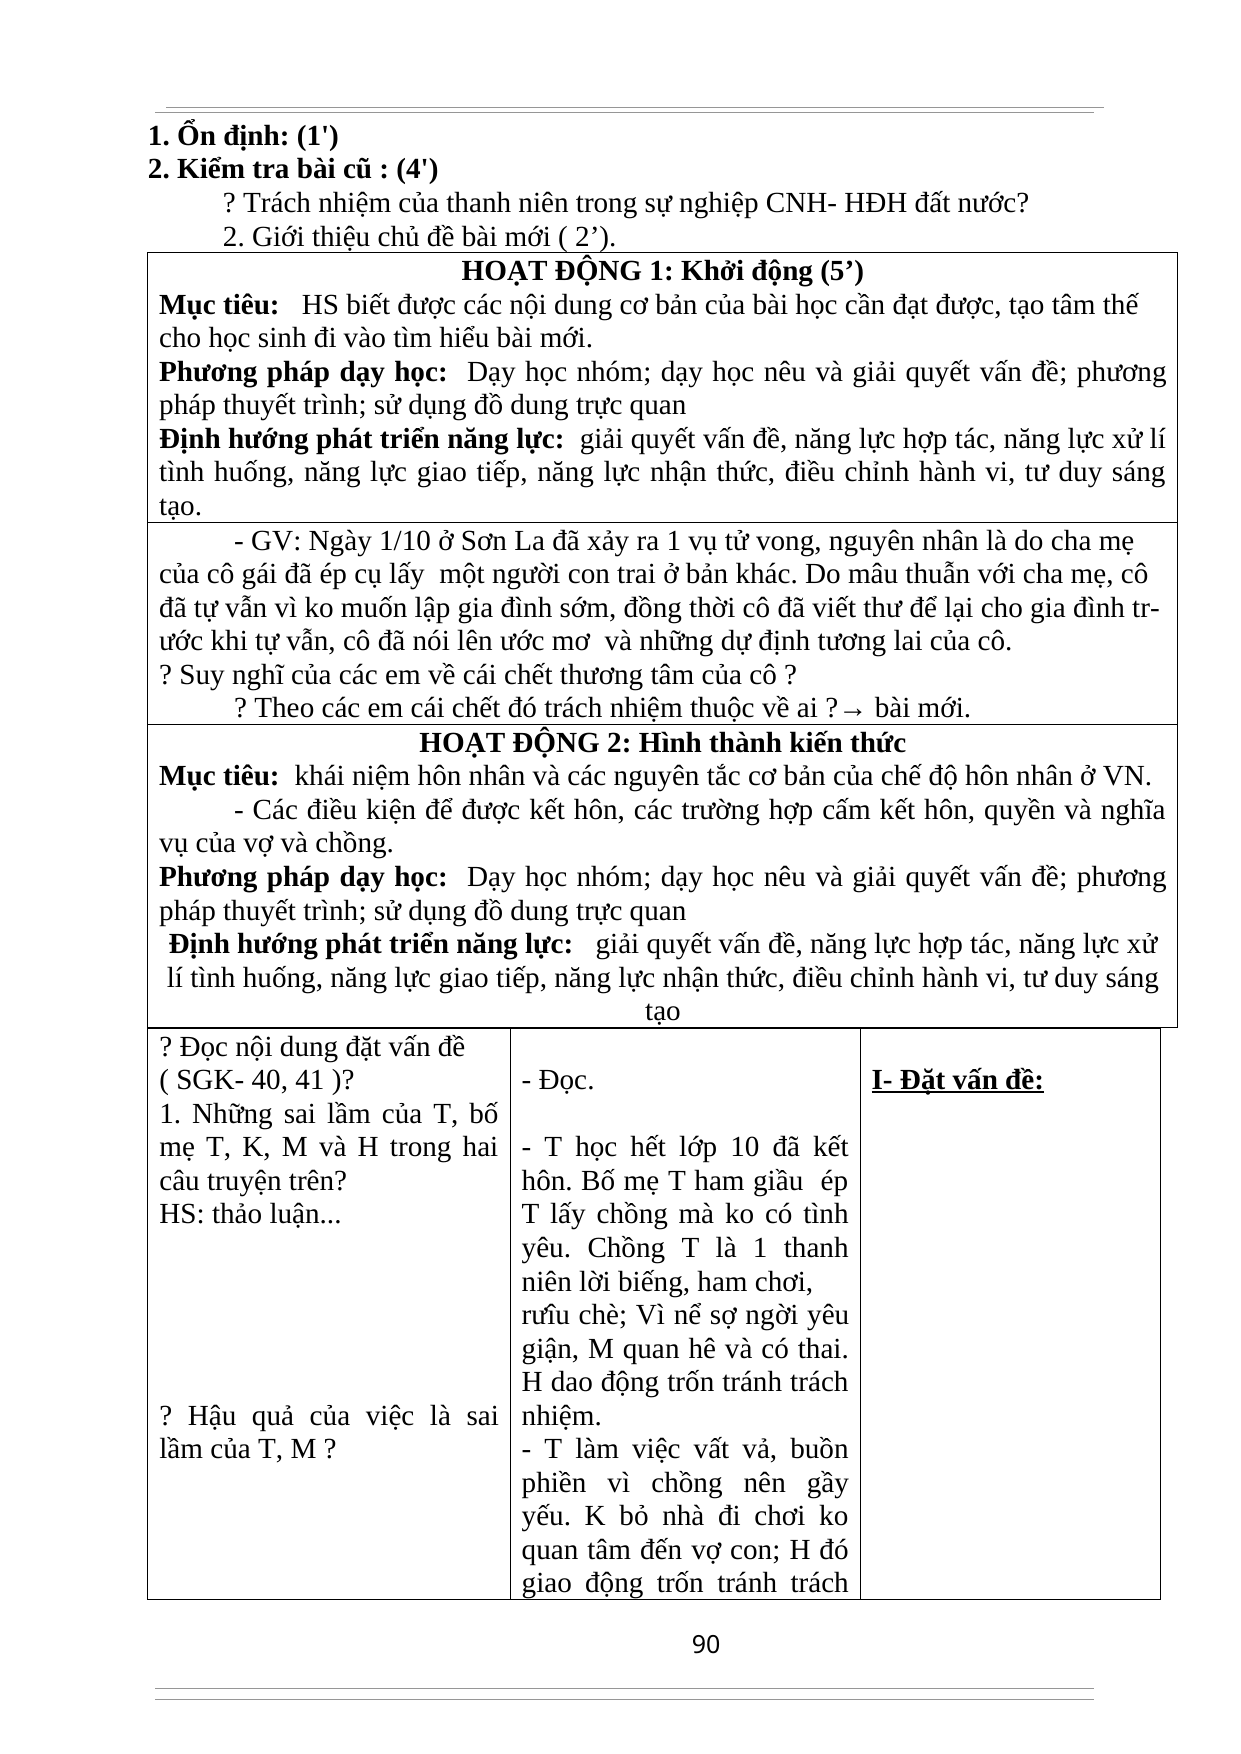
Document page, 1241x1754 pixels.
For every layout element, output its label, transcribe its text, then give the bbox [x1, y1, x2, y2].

text 2. Giới thiệu chủ đề bài mới ( 2’). [148, 219, 1122, 252]
table_cell - GV: Ngày 1/10 ở Sơn La đã xảy ra 1 vụ tử vong, nguyên nhân là do cha mẹ của cô gái đã ép cụ lấy một người con trai ở bản khác. Do mâu thuẫn với cha mẹ, cô đã tự vẫn vì ko muốn lập gia đình sớm, đồng thời cô đã viết thư để lại cho gia đình trước khi tự vẫn, cô đã nói lên ước mơ và những dự định tương lai của cô. ? Suy nghĩ của các em về cái chết thương tâm của cô ? ? Theo các em cái chết đó trách nhiệm thuộc về ai ?→ bài mới. [148, 523, 1177, 724]
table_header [511, 1029, 860, 1599]
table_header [861, 1029, 1160, 1599]
text 1. Ổn định: (1') [148, 118, 1122, 152]
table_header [148, 1029, 510, 1599]
table_cell HOẠT ĐỘNG 2: Hình thành kiến thức Mục tiêu: khái niệm hôn nhân và các nguyên tắc cơ bản của chế độ hôn nhân ở VN. - Các điều kiện để được kết hôn, các trường hợp cấm kết hôn, quyền và nghĩa vụ của vợ và chồng. Phương pháp dạy học: Dạy học nhóm; dạy học nêu và giải quyết vấn đề; phương pháp thuyết trình; sử dụng đồ dung trực quan Định hướng phát triển năng lực: giải quyết vấn đề, năng lực hợp tác, năng lực xử lí tình huống, năng lực giao tiếp, năng lực nhận thức, điều chỉnh hành vi, tư duy sáng tạo [148, 725, 1177, 1027]
text 2. Kiểm tra bài cũ : (4') [148, 152, 1122, 185]
table_header HOẠT ĐỘNG 1: Khởi động (5’) Mục tiêu: HS biết được các nội dung cơ bản của bài học cần đạt được, tạo tâm thế cho học sinh đi vào tìm hiểu bài mới. Phương pháp dạy học: Dạy học nhóm; dạy học nêu và giải quyết vấn đề; phương pháp thuyết trình; sử dụng đồ dung trực quan Định hướng phát triển năng lực: giải quyết vấn đề, năng lực hợp tác, năng lực xử lí tình huống, năng lực giao tiếp, năng lực nhận thức, điều chỉnh hành vi, tư duy sáng tạo. [148, 253, 1177, 522]
text ? Trách nhiệm của thanh niên trong sự nghiệp CNH- HĐH đất nước? [148, 185, 1122, 219]
